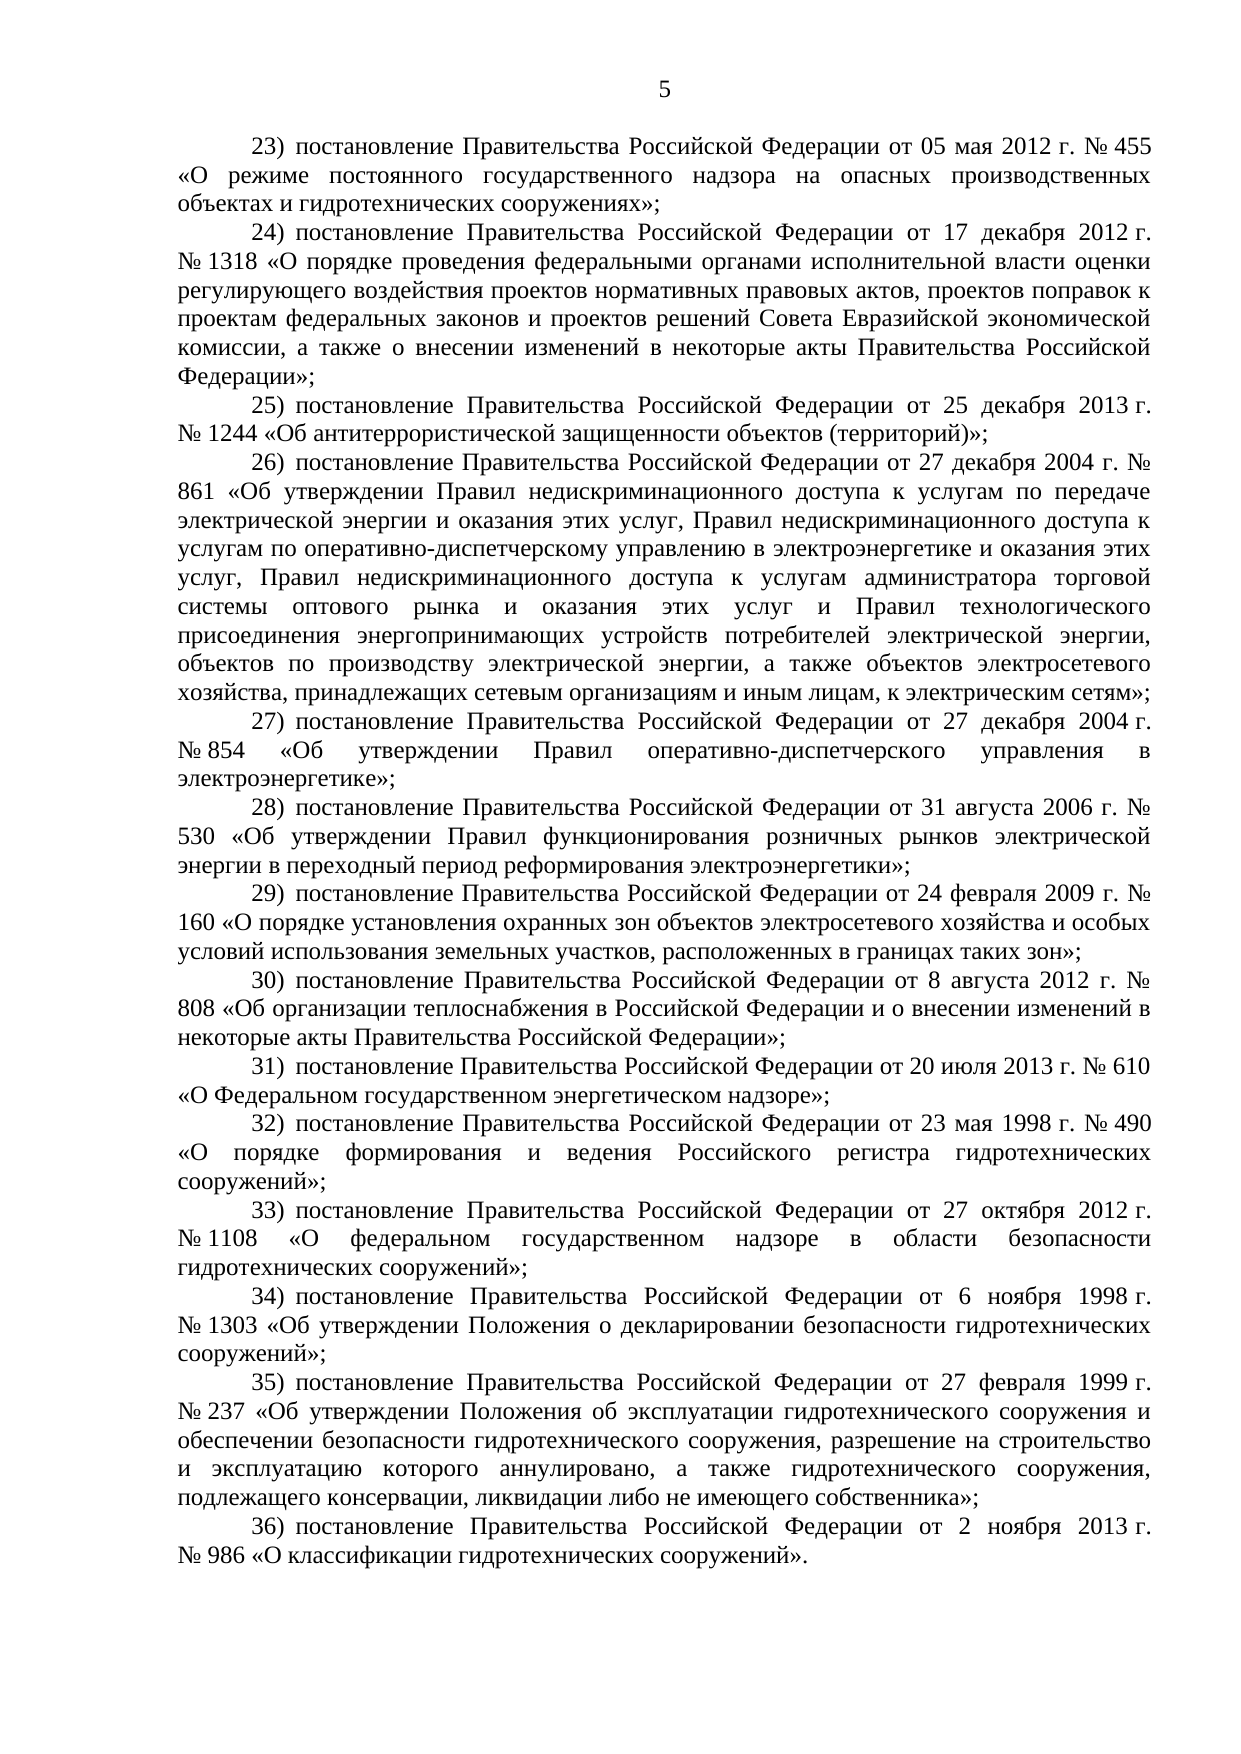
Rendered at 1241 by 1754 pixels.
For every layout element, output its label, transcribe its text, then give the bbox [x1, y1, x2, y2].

list постановление Правительства Российской Федерации от 6 ноября 1998 г. № 1303 «Об утверждении Положения о декларировании безопасности гидротехнических сооружений»; [177, 1281, 1152, 1367]
list постановление Правительства Российской Федерации от 27 декабря 2004 г. № 861 «Об утверждении Правил недискриминационного доступа к услугам по передаче электрической энергии и оказания этих услуг, Правил недискриминационного доступа к услугам по оперативно-диспетчерскому управлению в электроэнергетике и оказания этих услуг, Правил недискриминационного доступа к услугам администратора торговой системы оптового рынка и оказания этих услуг и Правил технологического присоединения энергопринимающих устройств потребителей электрической энергии, объектов по производству электрической энергии, а также объектов электросетевого хозяйства, принадлежащих сетевым организациям и иным лицам, к электрическим сетям»; [177, 447, 1152, 706]
list постановление Правительства Российской Федерации от 27 февраля 1999 г. № 237 «Об утверждении Положения об эксплуатации гидротехнического сооружения и обеспечении безопасности гидротехнического сооружения, разрешение на строительство и эксплуатацию которого аннулировано, а также гидротехнического сооружения, подлежащего консервации, ликвидации либо не имеющего собственника»; [177, 1367, 1152, 1511]
list постановление Правительства Российской Федерации от 20 июля 2013 г. № 610 «О Федеральном государственном энергетическом надзоре»; [177, 1051, 1152, 1108]
list постановление Правительства Российской Федерации от 24 февраля 2009 г. № 160 «О порядке установления охранных зон объектов электросетевого хозяйства и особых условий использования земельных участков, расположенных в границах таких зон»; [177, 878, 1152, 965]
list постановление Правительства Российской Федерации от 27 декабря 2004 г. № 854 «Об утверждении Правил оперативно-диспетчерского управления в электроэнергетике»; [177, 706, 1152, 792]
list постановление Правительства Российской Федерации от 17 декабря 2012 г. № 1318 «О порядке проведения федеральными органами исполнительной власти оценки регулирующего воздействия проектов нормативных правовых актов, проектов поправок к проектам федеральных законов и проектов решений Совета Евразийской экономической комиссии, а также о внесении изменений в некоторые акты Правительства Российской Федерации»; [177, 217, 1152, 390]
list постановление Правительства Российской Федерации от 2 ноября 2013 г. № 986 «О классификации гидротехнических сооружений». [177, 1511, 1152, 1568]
list постановление Правительства Российской Федерации от 8 августа 2012 г. № 808 «Об организации теплоснабжения в Российской Федерации и о внесении изменений в некоторые акты Правительства Российской Федерации»; [177, 965, 1152, 1051]
list постановление Правительства Российской Федерации от 31 августа 2006 г. № 530 «Об утверждении Правил функционирования розничных рынков электрической энергии в переходный период реформирования электроэнергетики»; [177, 792, 1152, 878]
list постановление Правительства Российской Федерации от 25 декабря 2013 г. № 1244 «Об антитеррористической защищенности объектов (территорий)»; [177, 390, 1152, 447]
list постановление Правительства Российской Федерации от 23 мая 1998 г. № 490 «О порядке формирования и ведения Российского регистра гидротехнических сооружений»; [177, 1108, 1152, 1195]
list постановление Правительства Российской Федерации от 05 мая 2012 г. № 455 «О режиме постоянного государственного надзора на опасных производственных объектах и гидротехнических сооружениях»; [177, 131, 1152, 217]
list постановление Правительства Российской Федерации от 27 октября 2012 г. № 1108 «О федеральном государственном надзоре в области безопасности гидротехнических сооружений»; [177, 1195, 1152, 1281]
